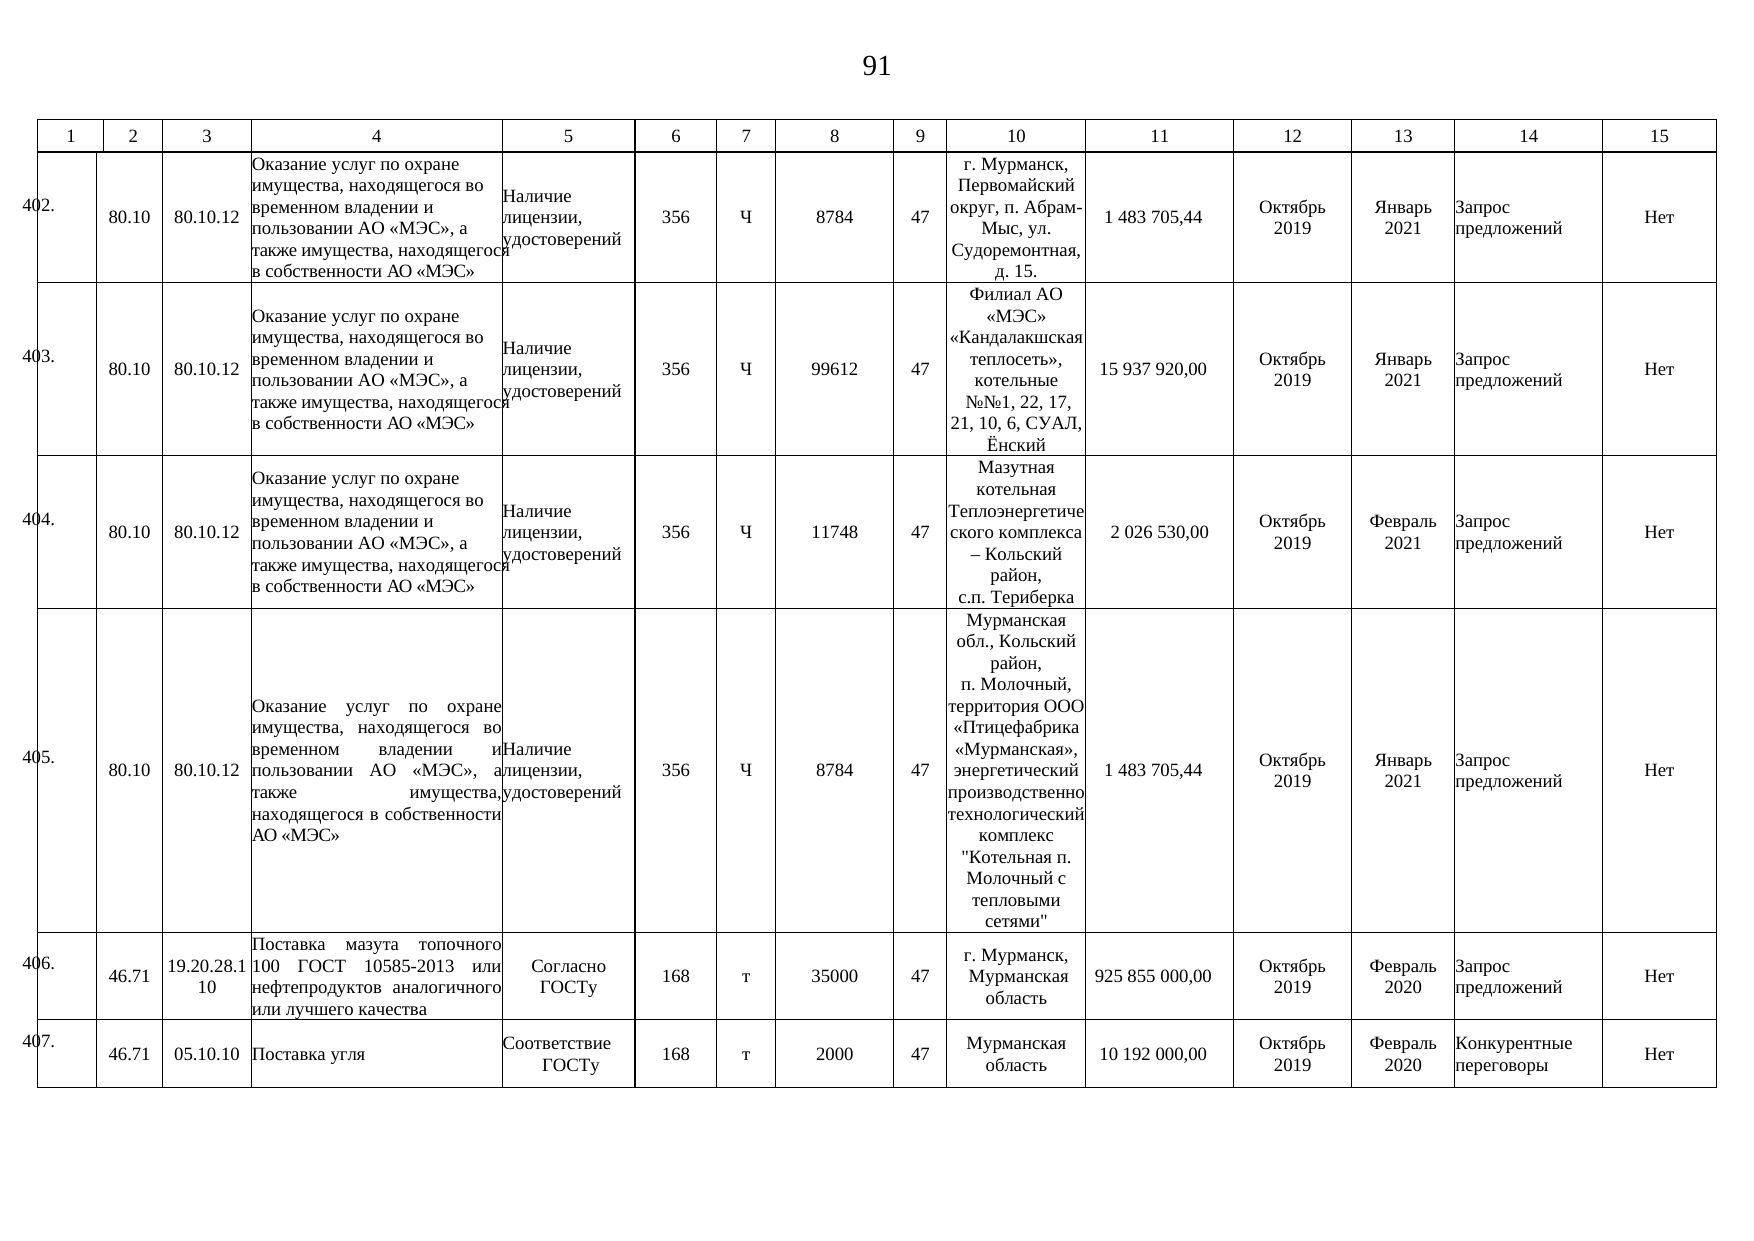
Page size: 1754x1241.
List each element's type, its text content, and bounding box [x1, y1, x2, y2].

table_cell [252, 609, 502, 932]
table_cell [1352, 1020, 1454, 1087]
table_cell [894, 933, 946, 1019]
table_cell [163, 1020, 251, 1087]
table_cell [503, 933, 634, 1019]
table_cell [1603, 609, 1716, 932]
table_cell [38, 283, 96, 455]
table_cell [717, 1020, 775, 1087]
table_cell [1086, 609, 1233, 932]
table_header 5 [503, 120, 634, 151]
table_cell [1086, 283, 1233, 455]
table_header 6 [636, 120, 716, 151]
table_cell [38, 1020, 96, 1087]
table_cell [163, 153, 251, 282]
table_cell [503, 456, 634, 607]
table_header 12 [1234, 120, 1351, 151]
table_header 8 [776, 120, 893, 151]
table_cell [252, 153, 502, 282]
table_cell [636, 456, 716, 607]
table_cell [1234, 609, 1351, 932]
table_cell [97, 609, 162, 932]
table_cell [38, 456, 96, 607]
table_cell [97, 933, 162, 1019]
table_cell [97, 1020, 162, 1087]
table_header 2 [104, 120, 162, 151]
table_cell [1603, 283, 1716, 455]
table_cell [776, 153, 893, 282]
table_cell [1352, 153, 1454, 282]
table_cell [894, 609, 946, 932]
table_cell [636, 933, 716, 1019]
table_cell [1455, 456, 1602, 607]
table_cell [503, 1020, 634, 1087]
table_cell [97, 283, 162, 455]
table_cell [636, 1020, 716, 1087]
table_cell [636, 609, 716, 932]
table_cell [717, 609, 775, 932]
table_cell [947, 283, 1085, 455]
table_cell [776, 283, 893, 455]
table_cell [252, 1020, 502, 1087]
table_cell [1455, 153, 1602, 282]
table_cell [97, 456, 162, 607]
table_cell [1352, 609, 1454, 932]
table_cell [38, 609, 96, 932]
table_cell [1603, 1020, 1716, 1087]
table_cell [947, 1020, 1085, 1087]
table_header 15 [1603, 120, 1716, 151]
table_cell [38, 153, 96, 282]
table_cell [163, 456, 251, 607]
table_header 14 [1455, 120, 1602, 151]
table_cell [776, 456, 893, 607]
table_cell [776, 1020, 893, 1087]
table_header 4 [252, 120, 502, 151]
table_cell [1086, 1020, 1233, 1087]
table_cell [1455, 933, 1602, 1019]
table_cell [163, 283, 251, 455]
table_header 7 [717, 120, 775, 151]
table_header 11 [1086, 120, 1233, 151]
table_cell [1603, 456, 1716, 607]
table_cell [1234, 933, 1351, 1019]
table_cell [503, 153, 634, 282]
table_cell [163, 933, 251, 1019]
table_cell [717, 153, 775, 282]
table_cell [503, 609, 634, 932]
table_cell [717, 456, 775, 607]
table_header 3 [163, 120, 251, 151]
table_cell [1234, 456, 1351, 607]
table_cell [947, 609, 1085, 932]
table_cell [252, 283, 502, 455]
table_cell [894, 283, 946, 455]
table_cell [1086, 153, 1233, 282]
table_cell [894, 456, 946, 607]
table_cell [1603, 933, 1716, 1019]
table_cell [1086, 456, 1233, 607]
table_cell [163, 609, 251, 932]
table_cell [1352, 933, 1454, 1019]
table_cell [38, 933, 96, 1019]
table_header 1 [38, 120, 103, 151]
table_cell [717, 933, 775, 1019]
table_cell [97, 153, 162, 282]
table_header 10 [947, 120, 1085, 151]
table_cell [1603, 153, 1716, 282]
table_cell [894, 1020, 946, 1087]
table_header 13 [1352, 120, 1454, 151]
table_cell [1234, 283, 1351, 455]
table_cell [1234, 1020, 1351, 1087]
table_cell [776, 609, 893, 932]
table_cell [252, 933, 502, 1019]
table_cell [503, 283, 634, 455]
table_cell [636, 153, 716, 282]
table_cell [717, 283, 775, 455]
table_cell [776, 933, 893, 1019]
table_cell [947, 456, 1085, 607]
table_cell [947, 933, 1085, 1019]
table_header 9 [894, 120, 946, 151]
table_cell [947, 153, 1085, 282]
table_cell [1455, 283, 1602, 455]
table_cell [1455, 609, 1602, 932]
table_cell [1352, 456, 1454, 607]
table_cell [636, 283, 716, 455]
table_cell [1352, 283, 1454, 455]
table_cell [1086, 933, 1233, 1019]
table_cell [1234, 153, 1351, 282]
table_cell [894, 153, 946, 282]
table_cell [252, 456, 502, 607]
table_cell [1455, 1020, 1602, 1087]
